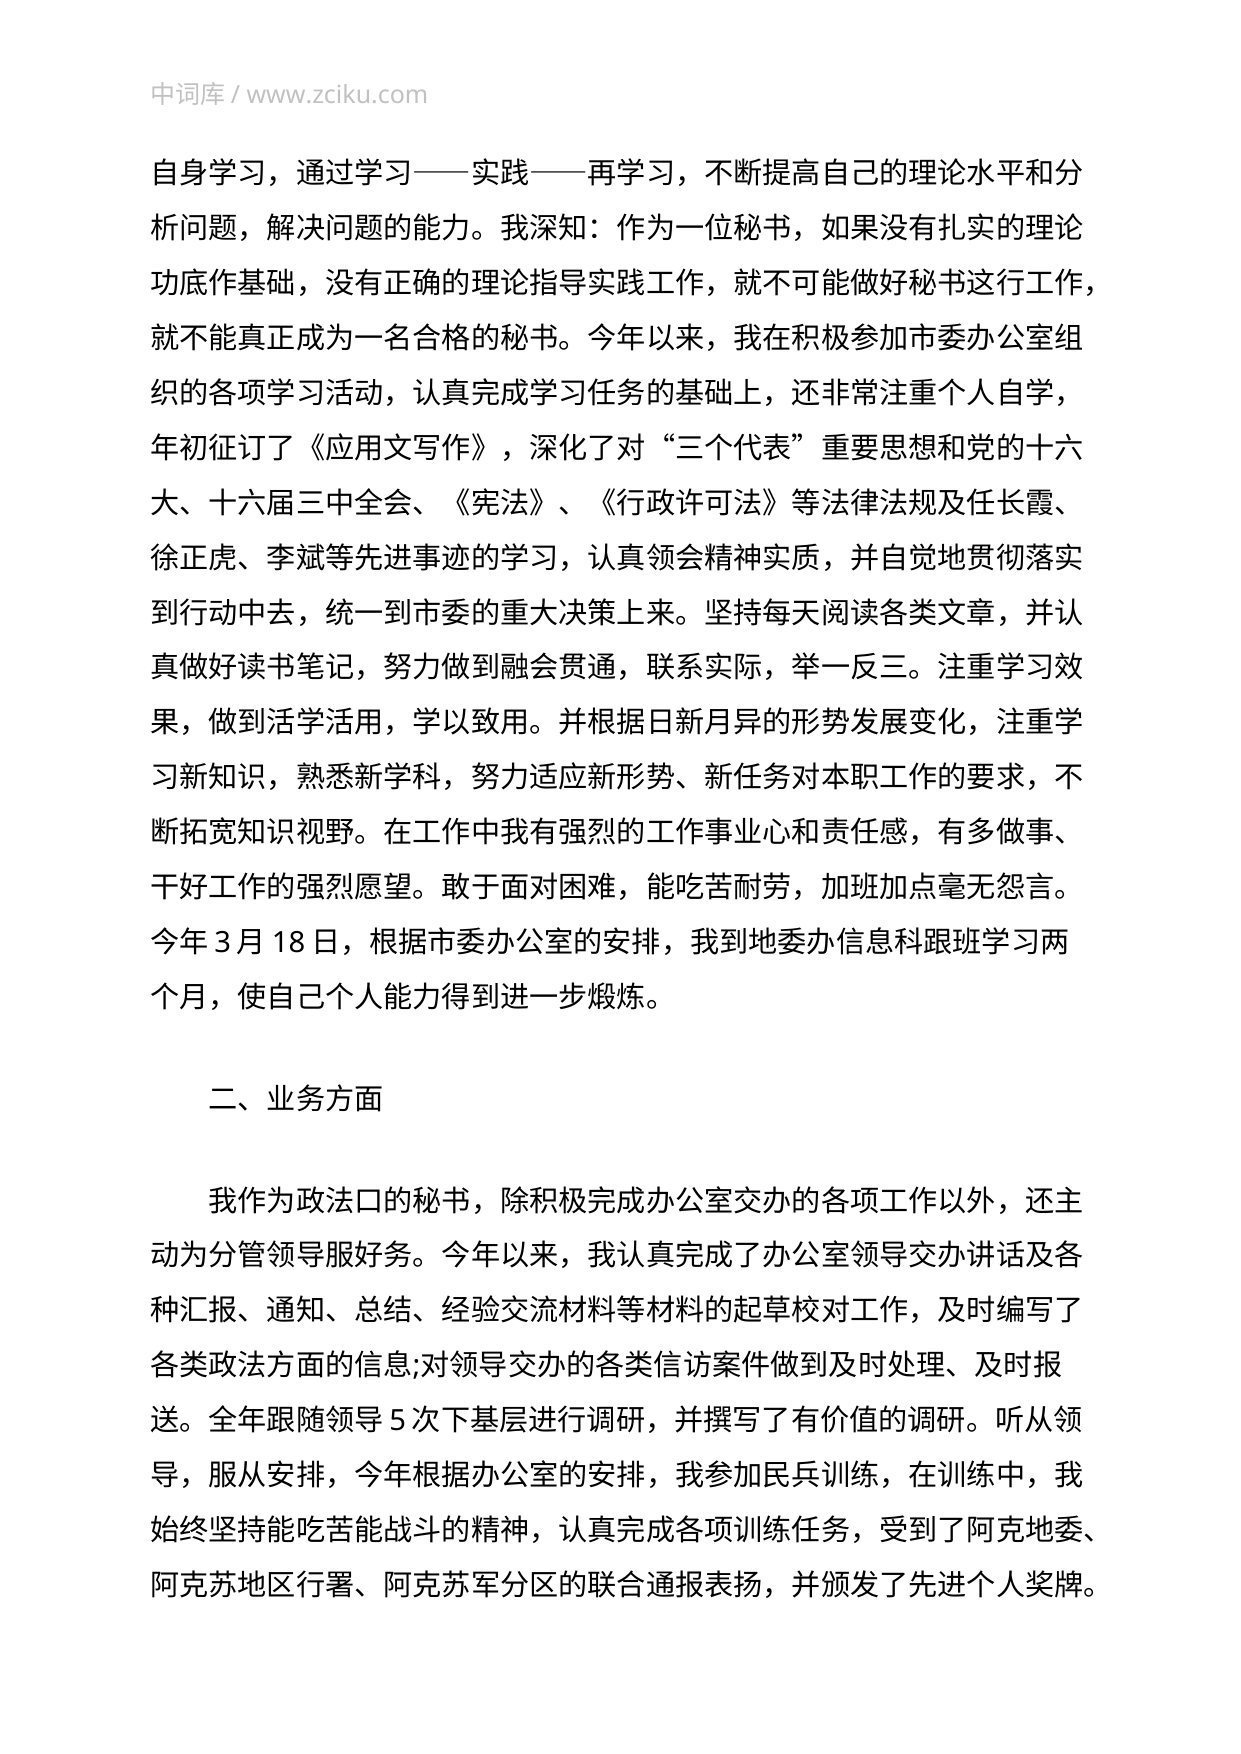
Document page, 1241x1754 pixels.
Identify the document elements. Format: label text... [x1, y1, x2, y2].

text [150, 150, 1090, 1016]
text 我作为政法口的秘书，除积极完成办公室交办的各项工作以外，还主动为分管领导服好务。今年以来，我认真完成了办公室领导交办讲话及各种汇报、通知、总结、经验交流材料等材料的起草校对工作，及时编写了各类政法方面的信息;对领导交办的各类信访案件做到及时处理、及时报送。全年跟随领导5次下基层进行调研，并撰写了有价值的调研。听从领导，服从安排，今年根据办公室的安排，我参加民兵训练，在训练中，我始终坚持能吃苦能战斗的精神，认真完成各项训练任务，受到了阿克地委、阿克苏地区行署、阿克苏军分区的联合通报表扬，并颁发了先进个人奖牌。 [150, 1177, 1090, 1604]
text 二、业务方面 [150, 1075, 1090, 1118]
